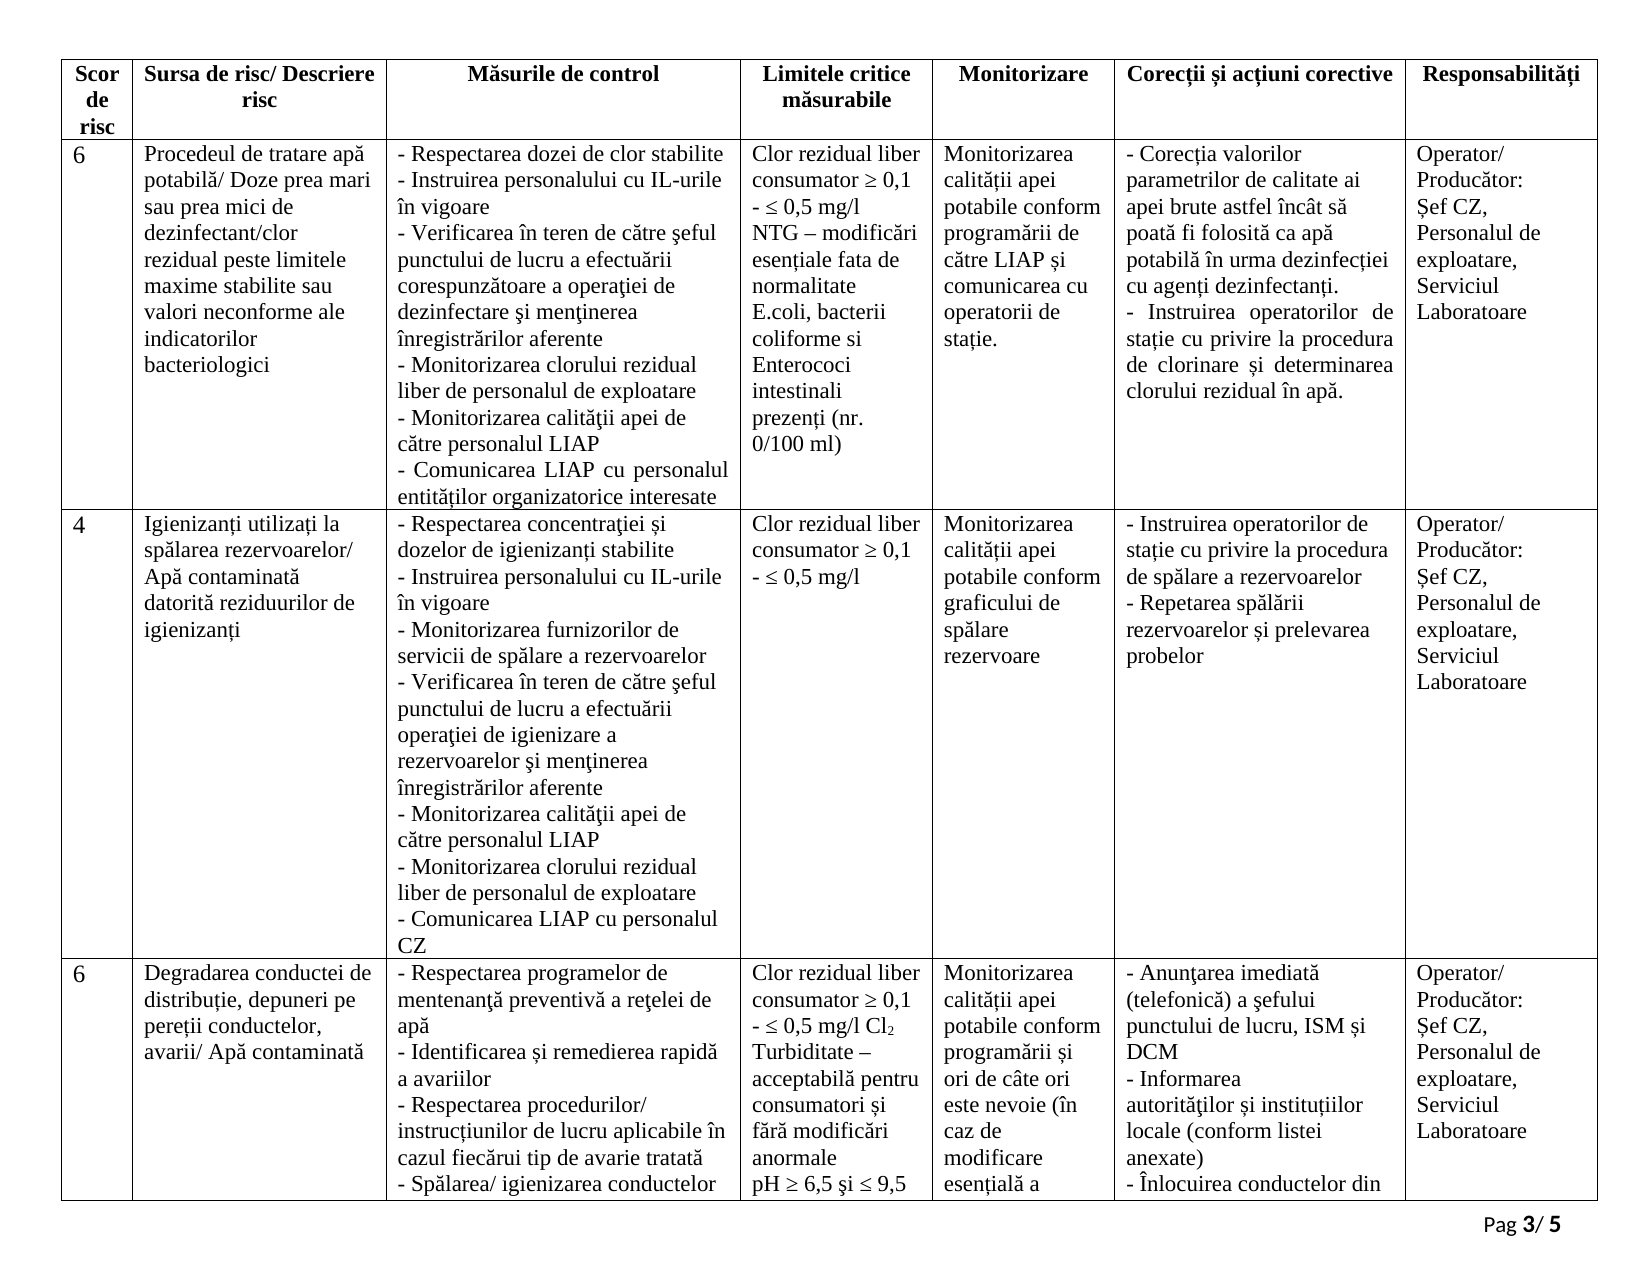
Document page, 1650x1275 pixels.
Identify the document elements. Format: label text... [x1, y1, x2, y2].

table_cell - Respectarea dozei de clor stabilite - Instruirea personalului cu IL-urile în vigoare - Verificarea în teren de către şeful punctului de lucru a efectuării corespunzătoare a operaţiei de dezinfectare şi menţinerea înregistrărilor aferente - Monitorizarea clorului rezidual liber de personalul de exploatare - Monitorizarea calităţii apei de către personalul LIAP - Comunicarea LIAP cu personalul entităților organizatorice interesate [387, 140, 740, 509]
table_header Măsurile de control [387, 60, 740, 139]
table_cell Operator/ Producător: Șef CZ, Personalul de exploatare, Serviciul Laboratoare [1406, 140, 1597, 509]
table_cell Operator/ Producător: Șef CZ, Personalul de exploatare, Serviciul Laboratoare [1406, 510, 1597, 958]
table_header Limitele critice măsurabile [741, 60, 932, 139]
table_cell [1115, 959, 1405, 1200]
table_header Monitorizare [933, 60, 1114, 139]
table_cell Clor rezidual liber consumator ≥ 0,1 - ≤ 0,5 mg/l [741, 510, 932, 958]
table_cell 4 [62, 510, 132, 958]
table_cell Igienizanți utilizați la spălarea rezervoarelor/ Apă contaminată datorită reziduurilor de igienizanți [133, 510, 386, 958]
table_cell - Corecția valorilor parametrilor de calitate ai apei brute astfel încât să poată fi folosită ca apă potabilă în urma dezinfecției cu agenți dezinfectanți. - Instruirea operatorilor de stație cu privire la procedura de clorinare și determinarea clorului rezidual în apă. [1115, 140, 1405, 509]
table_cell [741, 959, 932, 1200]
table_cell Monitorizarea calității apei potabile conform graficului de spălare rezervoare [933, 510, 1114, 958]
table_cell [133, 959, 386, 1200]
table_header Scor de risc [62, 60, 132, 139]
table_header Sursa de risc/ Descriere risc [133, 60, 386, 139]
table_cell 6 [62, 140, 132, 509]
table_cell Monitorizarea calității apei potabile conform programării de către LIAP și comunicarea cu operatorii de stație. [933, 140, 1114, 509]
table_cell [387, 959, 740, 1200]
table_cell Clor rezidual liber consumator ≥ 0,1 - ≤ 0,5 mg/l NTG – modificări esențiale fata de normalitate E.coli, bacterii coliforme si Enterococi intestinali prezenți (nr. 0/100 ml) [741, 140, 932, 509]
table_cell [933, 959, 1114, 1200]
table_cell - Instruirea operatorilor de stație cu privire la procedura de spălare a rezervoarelor - Repetarea spălării rezervoarelor și prelevarea probelor [1115, 510, 1405, 958]
table_cell - Respectarea concentraţiei și dozelor de igienizanți stabilite - Instruirea personalului cu IL-urile în vigoare - Monitorizarea furnizorilor de servicii de spălare a rezervoarelor - Verificarea în teren de către şeful punctului de lucru a efectuării operaţiei de igienizare a rezervoarelor şi menţinerea înregistrărilor aferente - Monitorizarea calităţii apei de către personalul LIAP - Monitorizarea clorului rezidual liber de personalul de exploatare - Comunicarea LIAP cu personalul CZ [387, 510, 740, 958]
table_header Corecții și acțiuni corective [1115, 60, 1405, 139]
table_cell Procedeul de tratare apă potabilă/ Doze prea mari sau prea mici de dezinfectant/clor rezidual peste limitele maxime stabilite sau valori neconforme ale indicatorilor bacteriologici [133, 140, 386, 509]
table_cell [1406, 959, 1597, 1200]
table_header Responsabilități [1406, 60, 1597, 139]
table_cell 6 [62, 959, 132, 1200]
